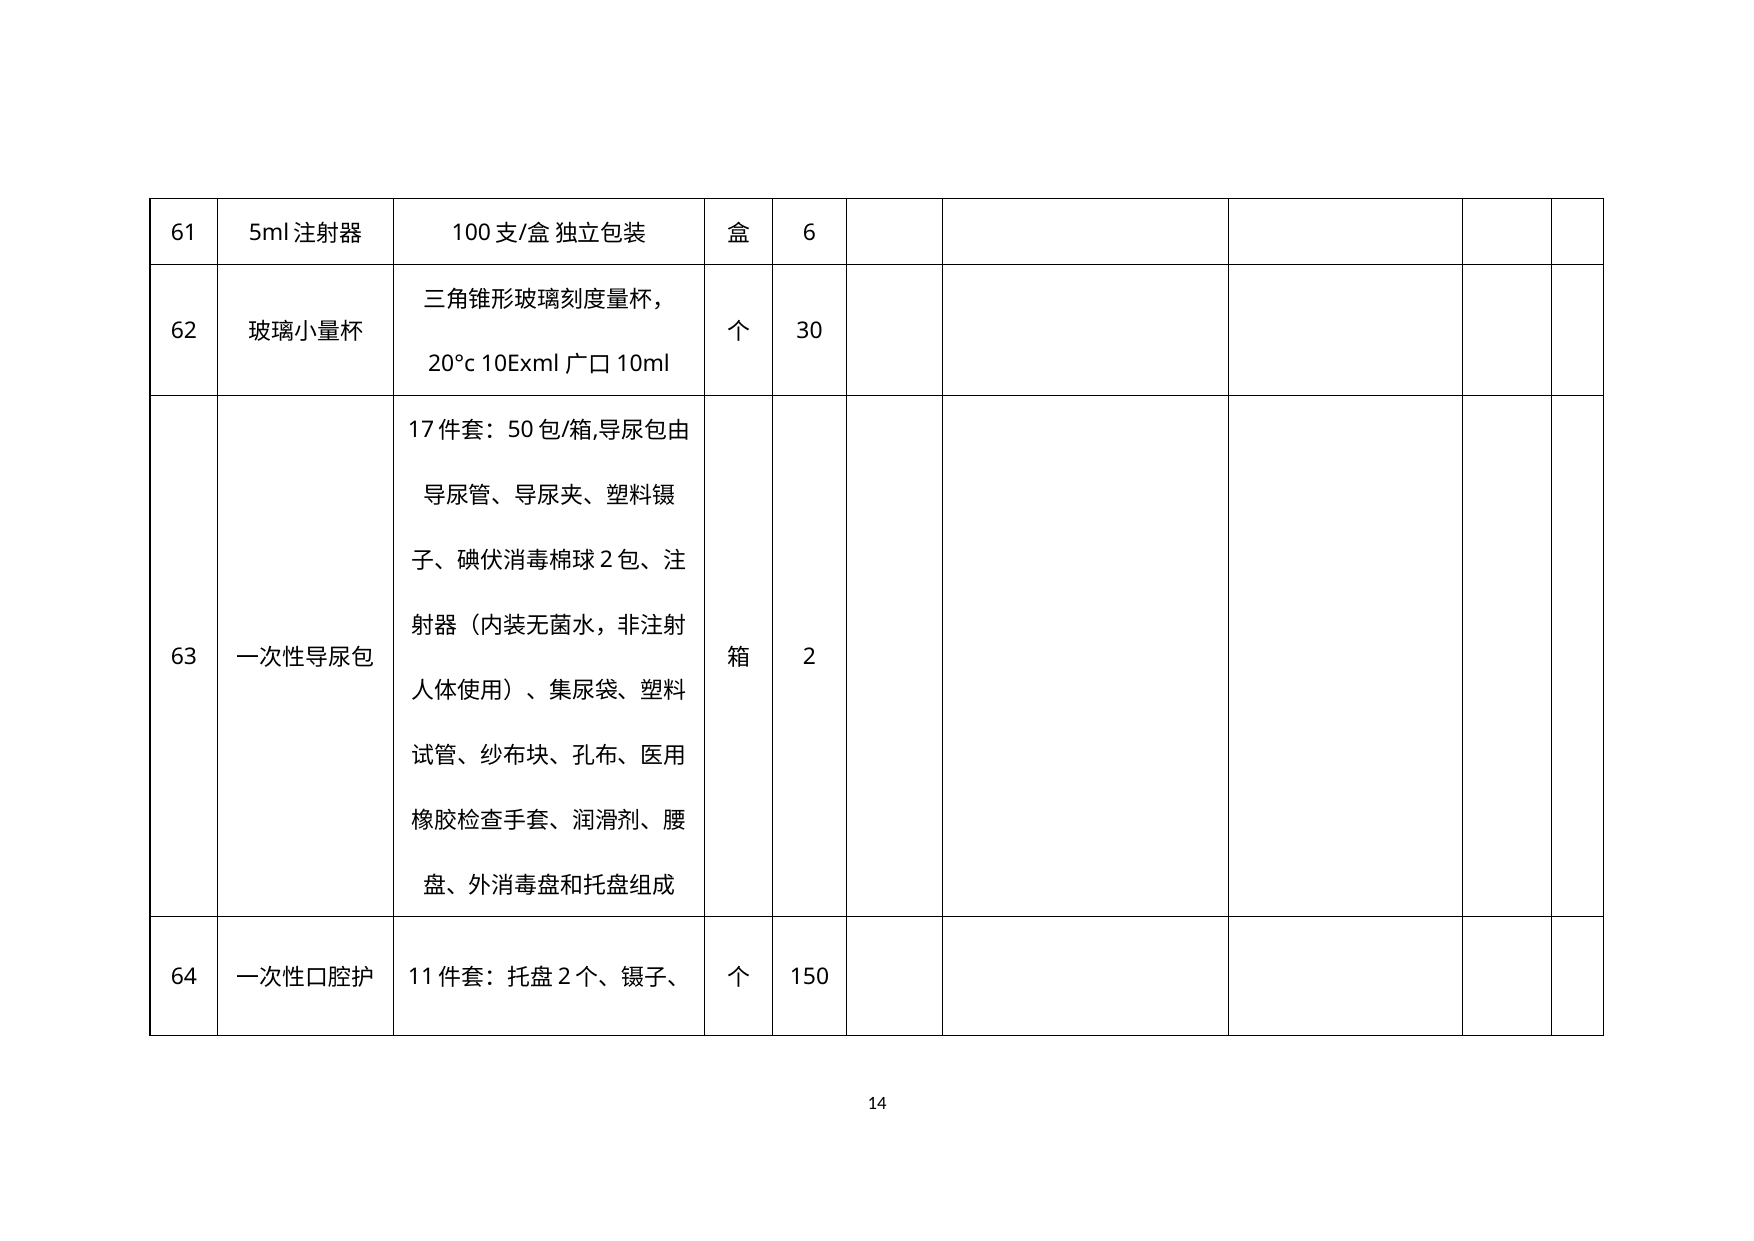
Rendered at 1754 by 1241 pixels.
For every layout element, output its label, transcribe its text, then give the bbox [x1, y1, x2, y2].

table_cell [847, 199, 942, 264]
table_cell [1463, 917, 1551, 1034]
table_cell [1229, 396, 1462, 916]
table_cell 64 [151, 917, 217, 1034]
table_cell 5ml注射器 [218, 199, 393, 264]
table_cell [1463, 265, 1551, 395]
table_cell [1552, 917, 1603, 1034]
table_cell 2 [773, 396, 846, 916]
table_cell 个 [705, 917, 772, 1034]
table_cell 30 [773, 265, 846, 395]
table_cell 个 [705, 265, 772, 395]
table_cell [394, 917, 704, 1034]
table_cell [847, 917, 942, 1034]
table_cell 62 [151, 265, 217, 395]
table_cell 盒 [705, 199, 772, 264]
table_cell [1229, 917, 1462, 1034]
table_cell [1552, 199, 1603, 264]
table_cell 61 [151, 199, 217, 264]
table_cell [1552, 396, 1603, 916]
table_cell [943, 396, 1228, 916]
table_cell [943, 917, 1228, 1034]
table_cell [943, 265, 1228, 395]
table_cell [1229, 265, 1462, 395]
table_cell 150 [773, 917, 846, 1034]
table_cell 100支/盒 独立包装 [394, 199, 704, 264]
table_cell [1463, 396, 1551, 916]
table_cell [1229, 199, 1462, 264]
table_cell 三角锥形玻璃刻度量杯， 20°c 10Exml 广口 10ml [394, 265, 704, 395]
table_cell 箱 [705, 396, 772, 916]
table_cell 一次性导尿包 [218, 396, 393, 916]
table_cell [943, 199, 1228, 264]
table_cell [1552, 265, 1603, 395]
table_cell 玻璃小量杯 [218, 265, 393, 395]
table_cell [847, 396, 942, 916]
table_cell 17件套：50包/箱,导尿包由导尿管、导尿夹、塑料镊子、碘伏消毒棉球2包、注射器（内装无菌水，非注射人体使用）、集尿袋、塑料试管、纱布块、孔布、医用橡胶检查手套、润滑剂、腰盘、外消毒盘和托盘组成 [394, 396, 704, 916]
table_cell 63 [151, 396, 217, 916]
table_cell [1463, 199, 1551, 264]
table_cell [847, 265, 942, 395]
table_cell 6 [773, 199, 846, 264]
table_cell 一次性口腔护理包 [218, 917, 393, 1034]
